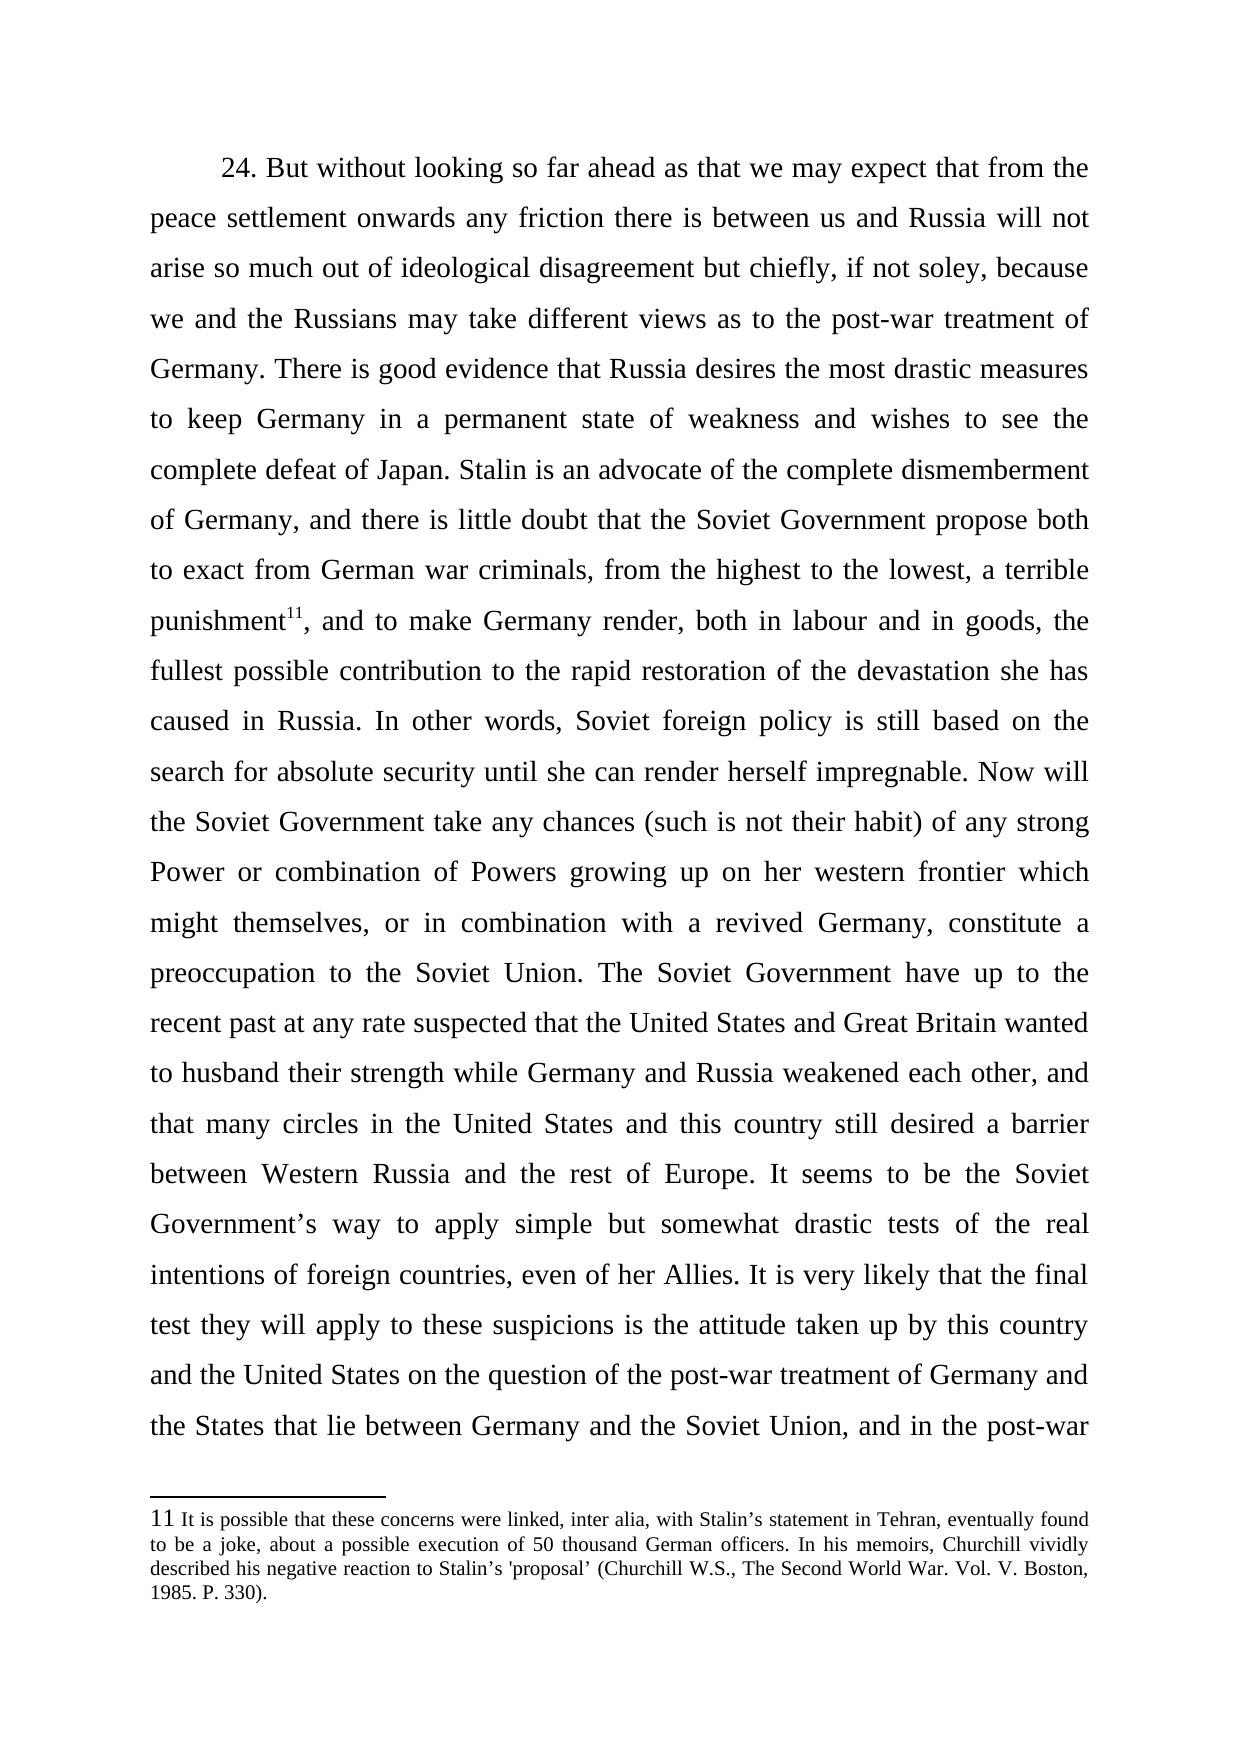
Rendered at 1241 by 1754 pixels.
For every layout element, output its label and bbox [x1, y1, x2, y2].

text [150, 150, 1090, 1441]
